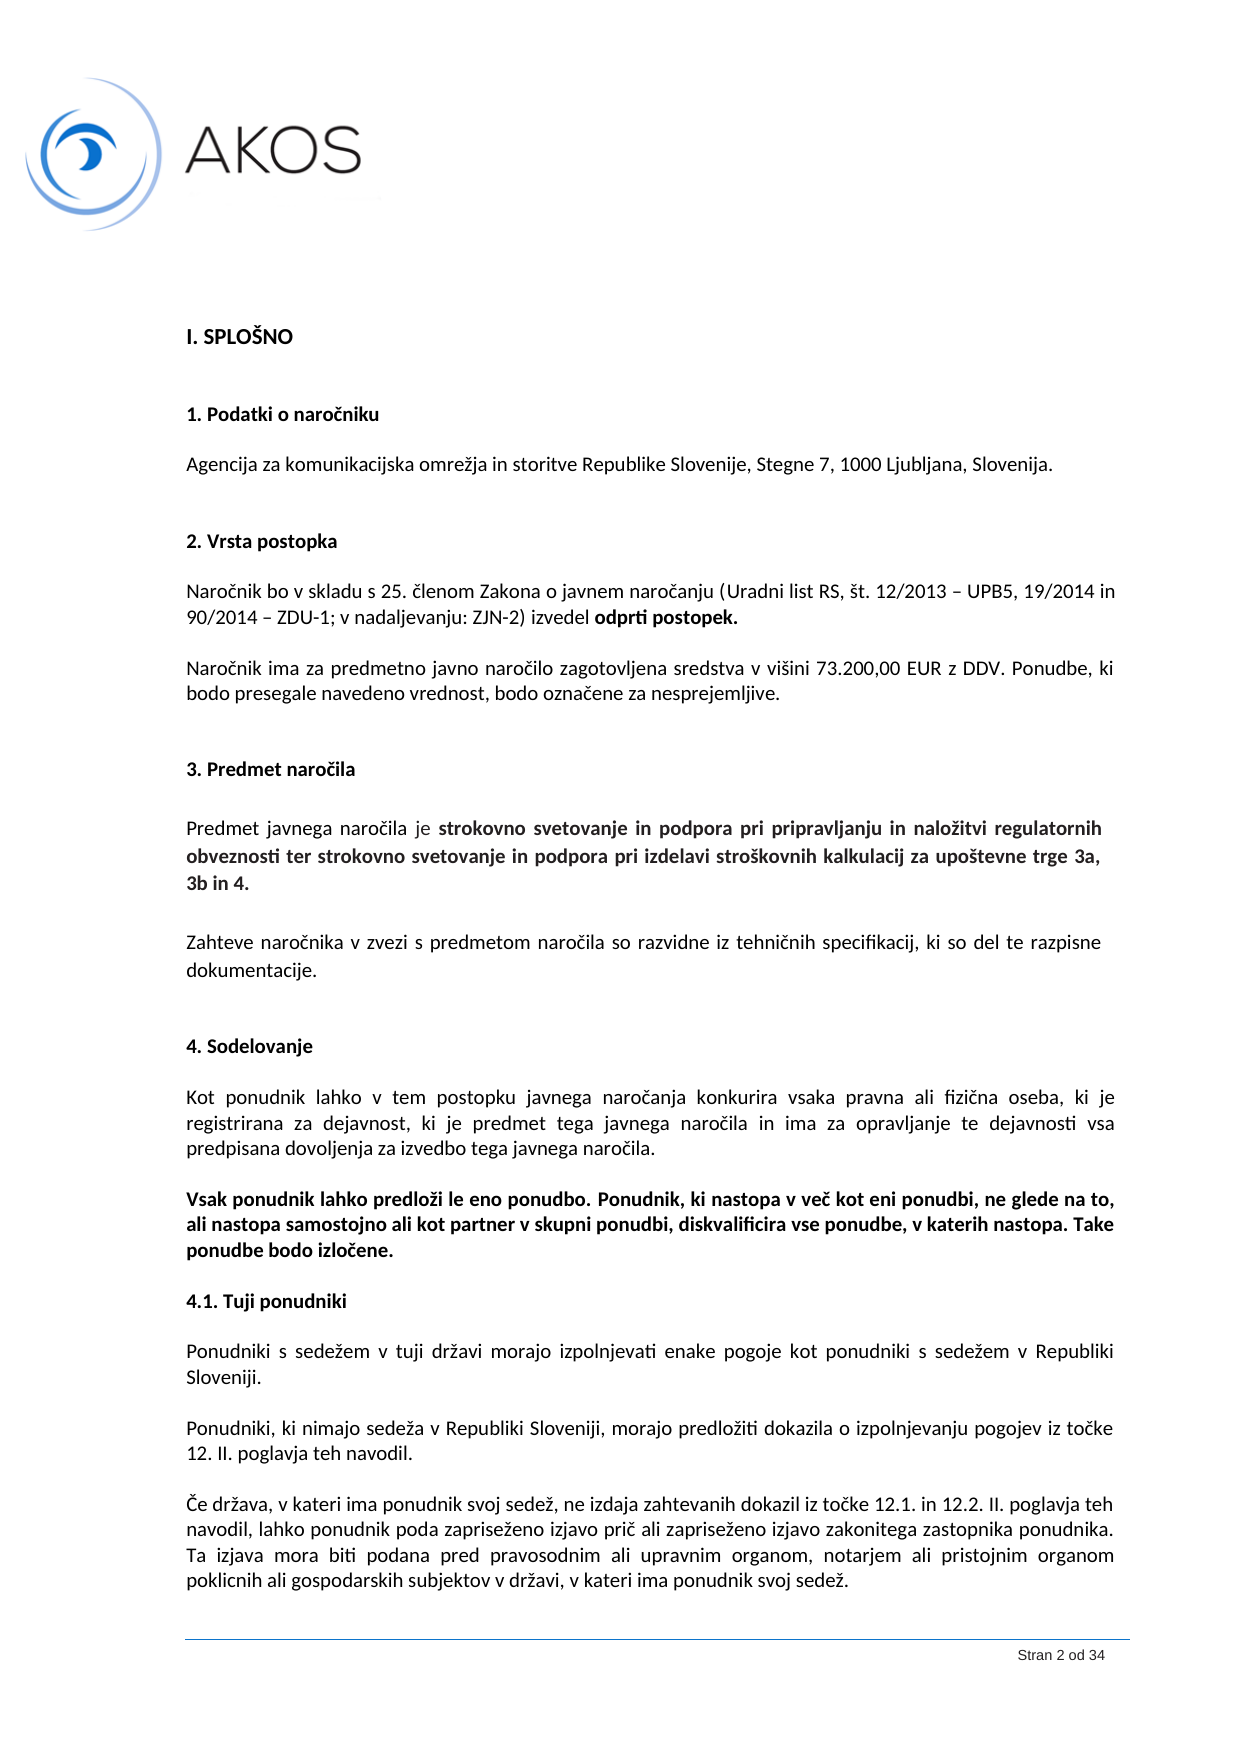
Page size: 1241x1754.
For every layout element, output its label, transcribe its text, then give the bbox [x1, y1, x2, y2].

picture [23, 73, 385, 235]
text Ponudniki s sedežem v tuji državi morajo izpolnjevati enake pogoje kot ponudniki s sedežem v Republiki Sloveniji. [186, 1339, 1116, 1389]
text 2. Vrsta postopka [186, 528, 1116, 553]
text 1. Podatki o naročniku [186, 401, 1116, 426]
text Kot ponudnik lahko v tem postopku javnega naročanja konkurira vsaka pravna ali fizična oseba, ki je registrirana za dejavnost, ki je predmet tega javnega naročila in ima za opravljanje te dejavnosti vsa predpisana dovoljenja za izvedbo tega javnega naročila. [186, 1084, 1116, 1161]
text Agencija za komunikacijska omrežja in storitve Republike Slovenije, Stegne 7, 1000 Ljubljana, Slovenija. [186, 452, 1116, 477]
text Če država, v kateri ima ponudnik svoj sedež, ne izdaja zahtevanih dokazil iz točke 12.1. in 12.2. II. poglavja teh navodil, lahko ponudnik poda zapriseženo izjavo prič ali zapriseženo izjavo zakonitega zastopnika ponudnika. Ta izjava mora biti podana pred pravosodnim ali upravnim organom, notarjem ali pristojnim organom poklicnih ali gospodarskih subjektov v državi, v kateri ima ponudnik svoj sedež. [186, 1491, 1116, 1593]
text Zahteve naročnika v zvezi s predmetom naročila so razvidne iz tehničnih specifikacij, ki so del te razpisne dokumentacije. [186, 928, 1103, 983]
text Vsak ponudnik lahko predloži le eno ponudbo. Ponudnik, ki nastopa v več kot eni ponudbi, ne glede na to, ali nastopa samostojno ali kot partner v skupni ponudbi, diskvalificira vse ponudbe, v katerih nastopa. Take ponudbe bodo izločene. [186, 1186, 1116, 1262]
text Naročnik bo v skladu s 25. členom Zakona o javnem naročanju (Uradni list RS, št. 12/2013 – UPB5, 19/2014 in 90/2014 – ZDU-1; v nadaljevanju: ZJN-2) izvedel odprti postopek. [186, 579, 1116, 629]
text 4.1. Tuji ponudniki [186, 1288, 1116, 1313]
text 3. Predmet naročila [186, 757, 1116, 782]
text Predmet javnega naročila je strokovno svetovanje in podpora pri pripravljanju in naložitvi regulatornih obveznosti ter strokovno svetovanje in podpora pri izdelavi stroškovnih kalkulacij za upoštevne trge 3a, 3b in 4. [186, 814, 1103, 896]
text Ponudniki, ki nimajo sedeža v Republiki Sloveniji, morajo predložiti dokazila o izpolnjevanju pogojev iz točke 12. II. poglavja teh navodil. [186, 1415, 1116, 1466]
subtitle I. SPLOŠNO [186, 322, 1116, 350]
text 4. Sodelovanje [186, 1034, 1116, 1059]
text Naročnik ima za predmetno javno naročilo zagotovljena sredstva v višini 73.200,00 EUR z DDV. Ponudbe, ki bodo presegale navedeno vrednost, bodo označene za nesprejemljive. [186, 655, 1116, 706]
